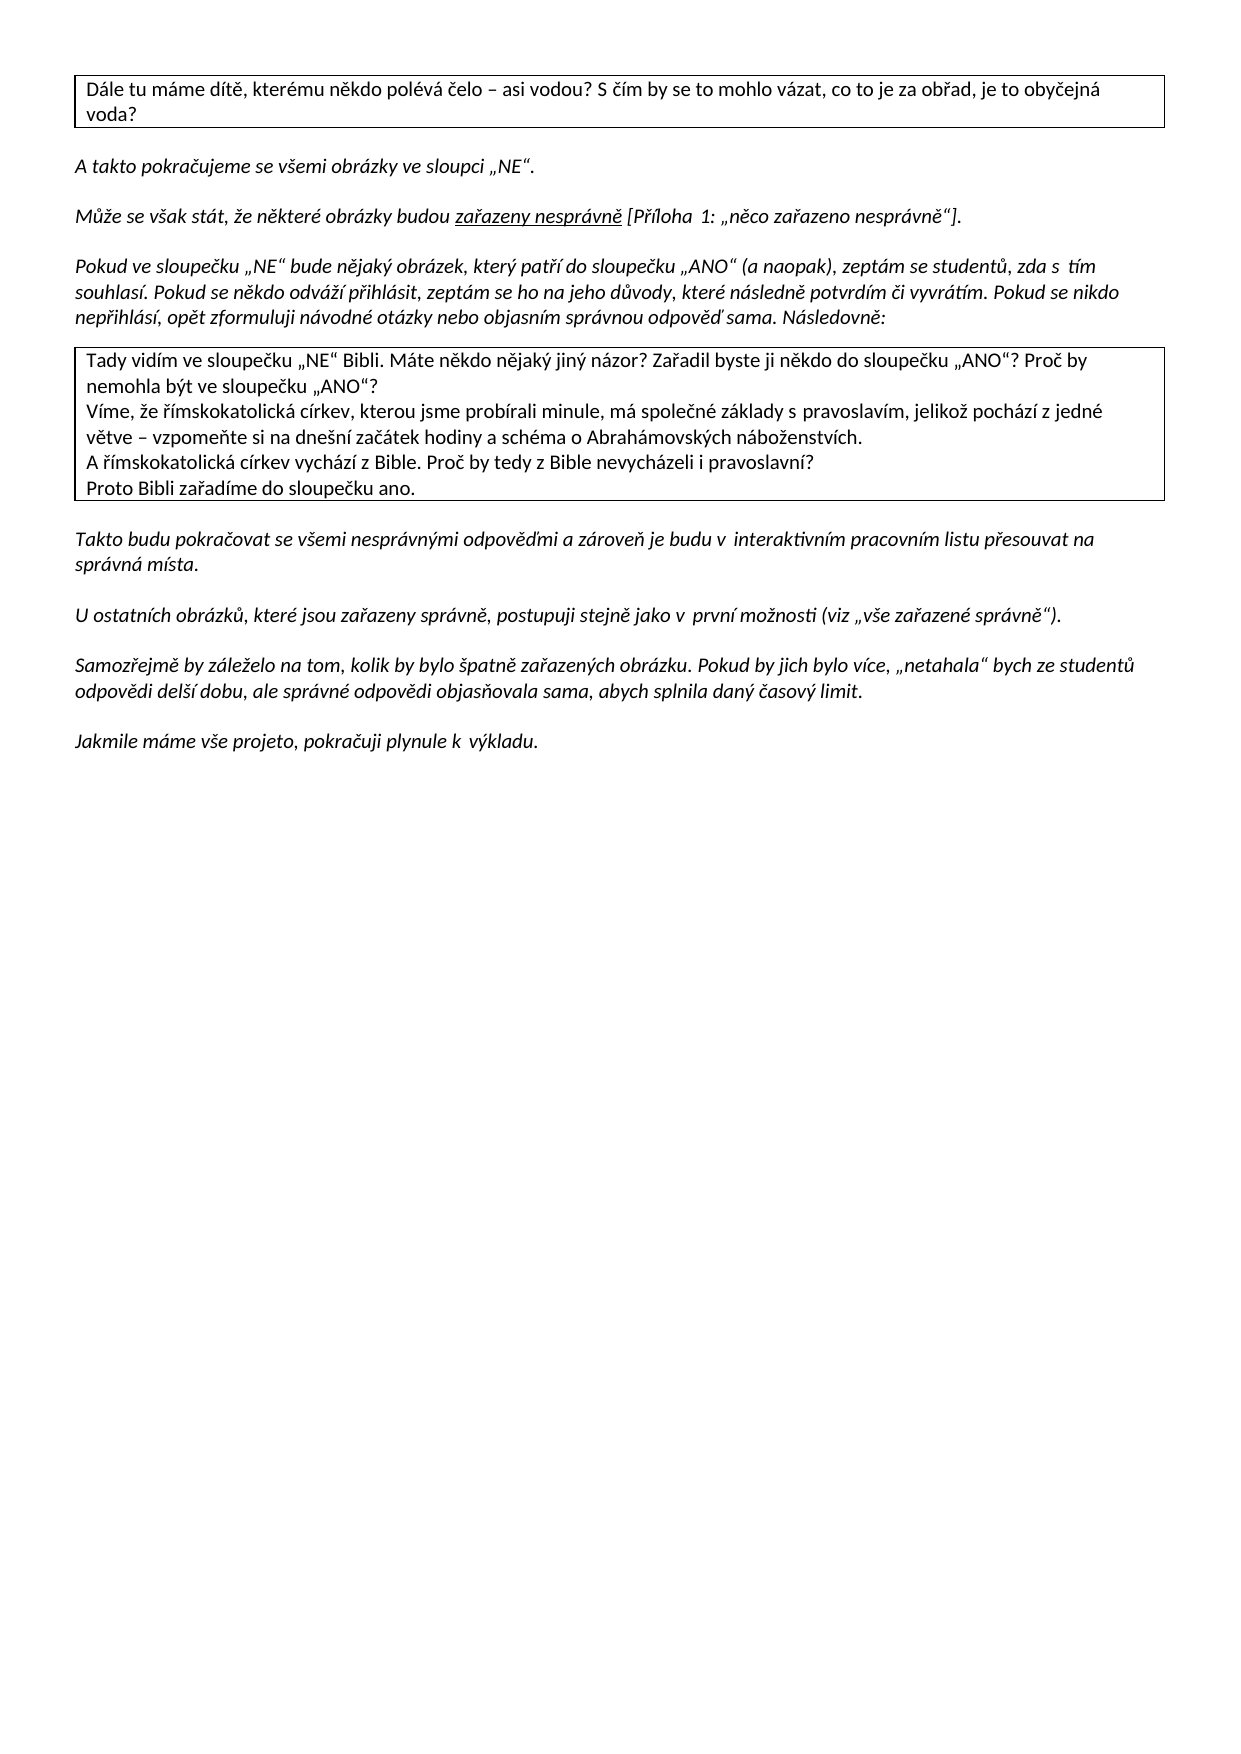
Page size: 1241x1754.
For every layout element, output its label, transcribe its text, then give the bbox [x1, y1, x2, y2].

text Jakmile máme vše projeto, pokračuji plynule k výkladu. [75, 728, 1165, 754]
table_header Tady vidím ve sloupečku „NE“ Bibli. Máte někdo nějaký jiný názor? Zařadil byste ji někdo do sloupečku „ANO“? Proč by nemohla být ve sloupečku „ANO“? Víme, že římskokatolická církev, kterou jsme probírali minule, má společné základy s pravoslavím, jelikož pochází z jedné větve – vzpomeňte si na dnešní začátek hodiny a schéma o Abrahámovských náboženstvích. A římskokatolická církev vychází z Bible. Proč by tedy z Bible nevycházeli i pravoslavní? Proto Bibli zařadíme do sloupečku ano. [76, 348, 1164, 500]
text A takto pokračujeme se všemi obrázky ve sloupci „NE“. [75, 153, 1165, 178]
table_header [76, 76, 1164, 127]
text Pokud ve sloupečku „NE“ bude nějaký obrázek, který patří do sloupečku „ANO“ (a naopak), zeptám se studentů, zda s tím souhlasí. Pokud se někdo odváží přihlásit, zeptám se ho na jeho důvody, které následně potvrdím či vyvrátím. Pokud se nikdo nepřihlásí, opět zformuluji návodné otázky nebo objasním správnou odpověď sama. Následovně: [75, 254, 1165, 330]
text Může se však stát, že některé obrázky budou zařazeny nesprávně [Příloha 1: „něco zařazeno nesprávně“]. [75, 203, 1165, 229]
text Takto budu pokračovat se všemi nesprávnými odpověďmi a zároveň je budu v interaktivním pracovním listu přesouvat na správná místa. [75, 526, 1165, 577]
text U ostatních obrázků, které jsou zařazeny správně, postupuji stejně jako v první možnosti (viz „vše zařazené správně“). [75, 602, 1165, 627]
text Samozřejmě by záleželo na tom, kolik by bylo špatně zařazených obrázku. Pokud by jich bylo více, „netahala“ bych ze studentů odpovědi delší dobu, ale správné odpovědi objasňovala sama, abych splnila daný časový limit. [75, 652, 1165, 703]
